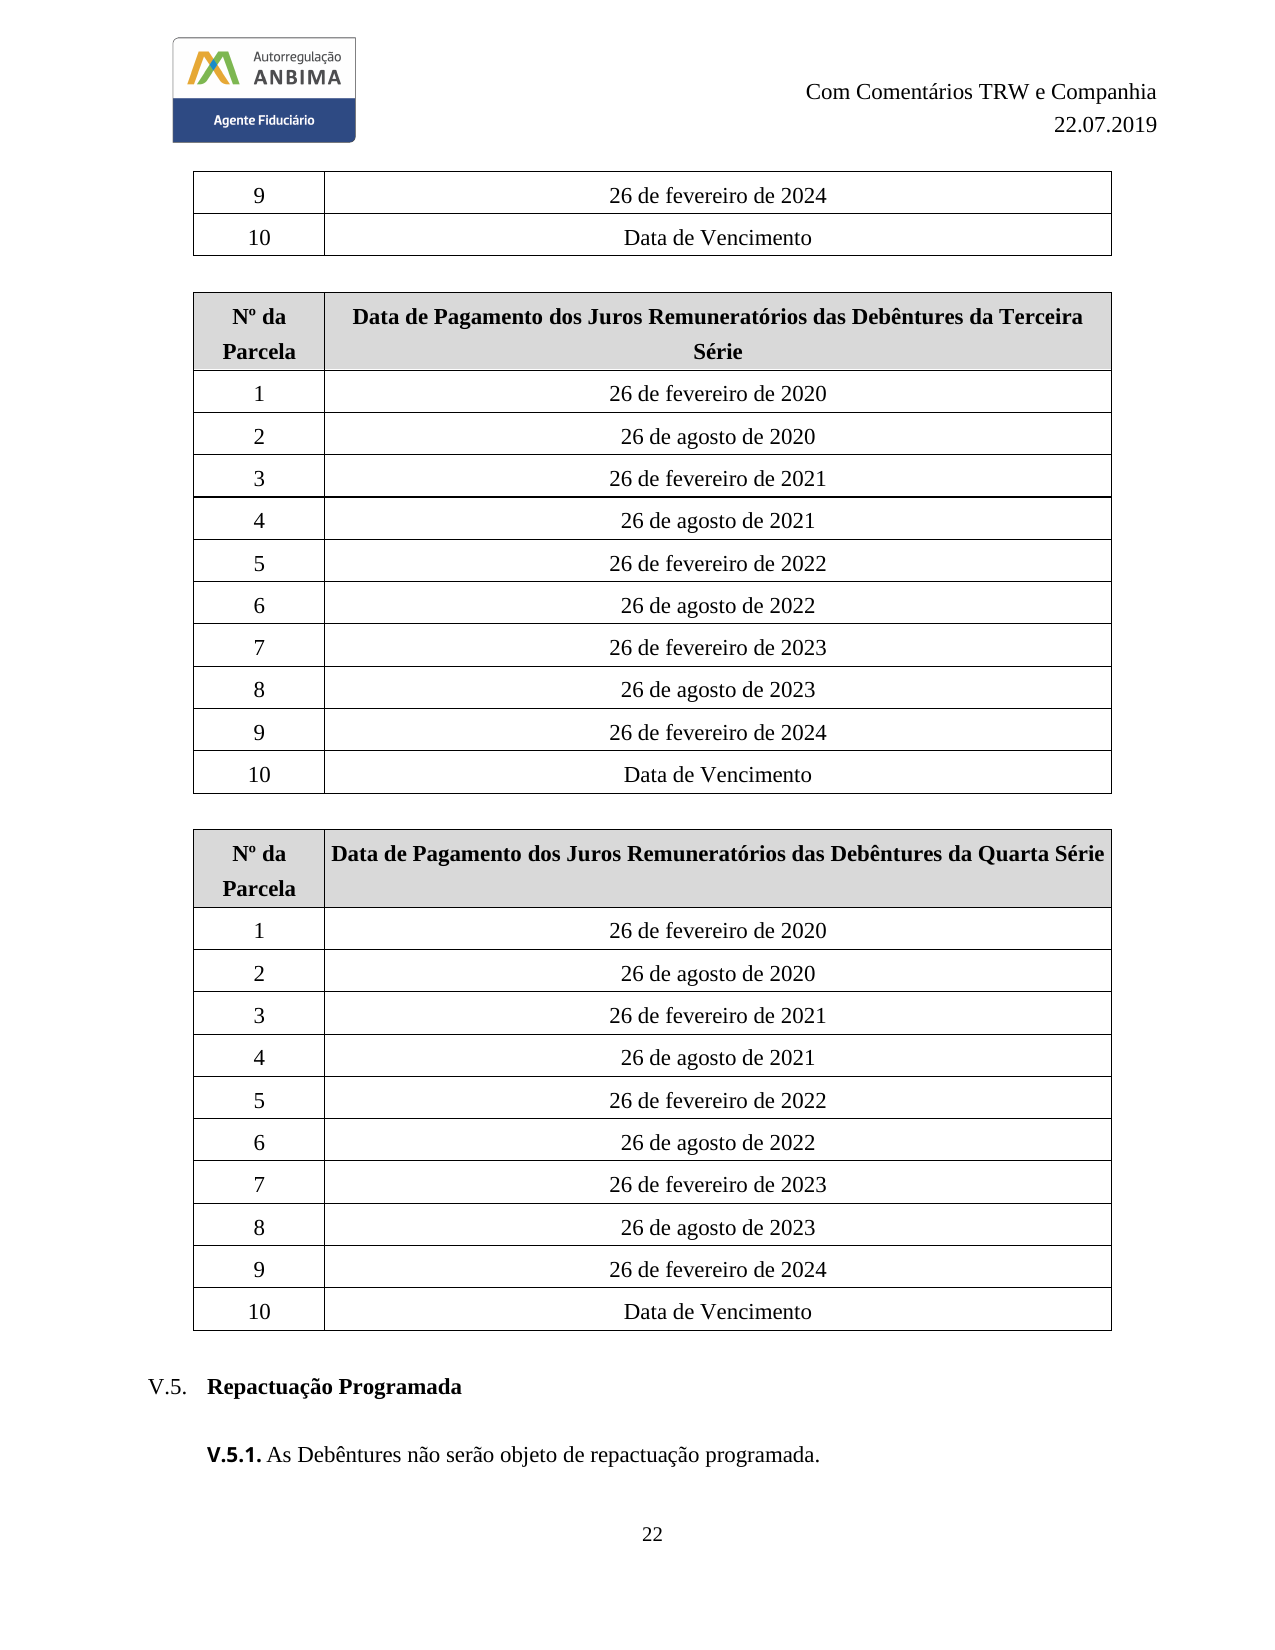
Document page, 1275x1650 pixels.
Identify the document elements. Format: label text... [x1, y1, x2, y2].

table_cell 26 de agosto de 2020 [325, 950, 1111, 991]
table_cell 10 [194, 214, 324, 255]
table_header Data de Pagamento dos Juros Remuneratórios das Debêntures da Terceira Série [325, 293, 1111, 369]
table_cell 26 de fevereiro de 2023 [325, 624, 1111, 666]
table_cell 7 [194, 1161, 324, 1203]
table_cell 9 [194, 709, 324, 750]
table_cell 8 [194, 667, 324, 708]
table_cell 26 de fevereiro de 2023 [325, 1161, 1111, 1203]
table_header Nº da Parcela [194, 293, 324, 369]
table_cell 10 [194, 751, 324, 792]
table_cell 26 de fevereiro de 2024 [325, 1246, 1111, 1287]
table_cell 7 [194, 624, 324, 666]
table_cell 26 de fevereiro de 2020 [325, 371, 1111, 412]
text Repactuação Programada [148, 1366, 1157, 1399]
table_cell 3 [194, 992, 324, 1033]
table_cell 26 de agosto de 2022 [325, 582, 1111, 623]
table_cell 26 de fevereiro de 2021 [325, 992, 1111, 1033]
table_cell 5 [194, 1077, 324, 1118]
table_cell 9 [194, 1246, 324, 1287]
table_cell 26 de fevereiro de 2022 [325, 1077, 1111, 1118]
table_cell 1 [194, 908, 324, 949]
table_cell 26 de agosto de 2021 [325, 1035, 1111, 1076]
list As Debêntures não serão objeto de repactuação programada. [207, 1435, 1157, 1468]
table_cell 10 [194, 1288, 324, 1329]
table_cell 2 [194, 950, 324, 991]
table_cell 26 de fevereiro de 2021 [325, 455, 1111, 496]
table_cell 5 [194, 540, 324, 581]
table_cell 26 de agosto de 2022 [325, 1119, 1111, 1160]
table_cell Data de Vencimento [325, 1288, 1111, 1329]
table_cell 9 [194, 172, 324, 213]
table_cell 4 [194, 1035, 324, 1076]
table_cell 26 de fevereiro de 2020 [325, 908, 1111, 949]
picture [172, 37, 356, 143]
table_cell 26 de agosto de 2021 [325, 498, 1111, 539]
table_cell 26 de agosto de 2020 [325, 413, 1111, 454]
table_cell 26 de agosto de 2023 [325, 667, 1111, 708]
table_cell 2 [194, 413, 324, 454]
table_cell 3 [194, 455, 324, 496]
table_header Nº da Parcela [194, 830, 324, 907]
table_header Data de Pagamento dos Juros Remuneratórios das Debêntures da Quarta Série [325, 830, 1111, 907]
table_cell 26 de fevereiro de 2022 [325, 540, 1111, 581]
table_cell Data de Vencimento [325, 751, 1111, 792]
table_cell 6 [194, 1119, 324, 1160]
table_cell 26 de fevereiro de 2024 [325, 709, 1111, 750]
table_cell 1 [194, 371, 324, 412]
table_cell 4 [194, 498, 324, 539]
table_cell 6 [194, 582, 324, 623]
table_cell 8 [194, 1204, 324, 1245]
table_cell 26 de fevereiro de 2024 [325, 172, 1111, 213]
table_cell Data de Vencimento [325, 214, 1111, 255]
table_cell 26 de agosto de 2023 [325, 1204, 1111, 1245]
